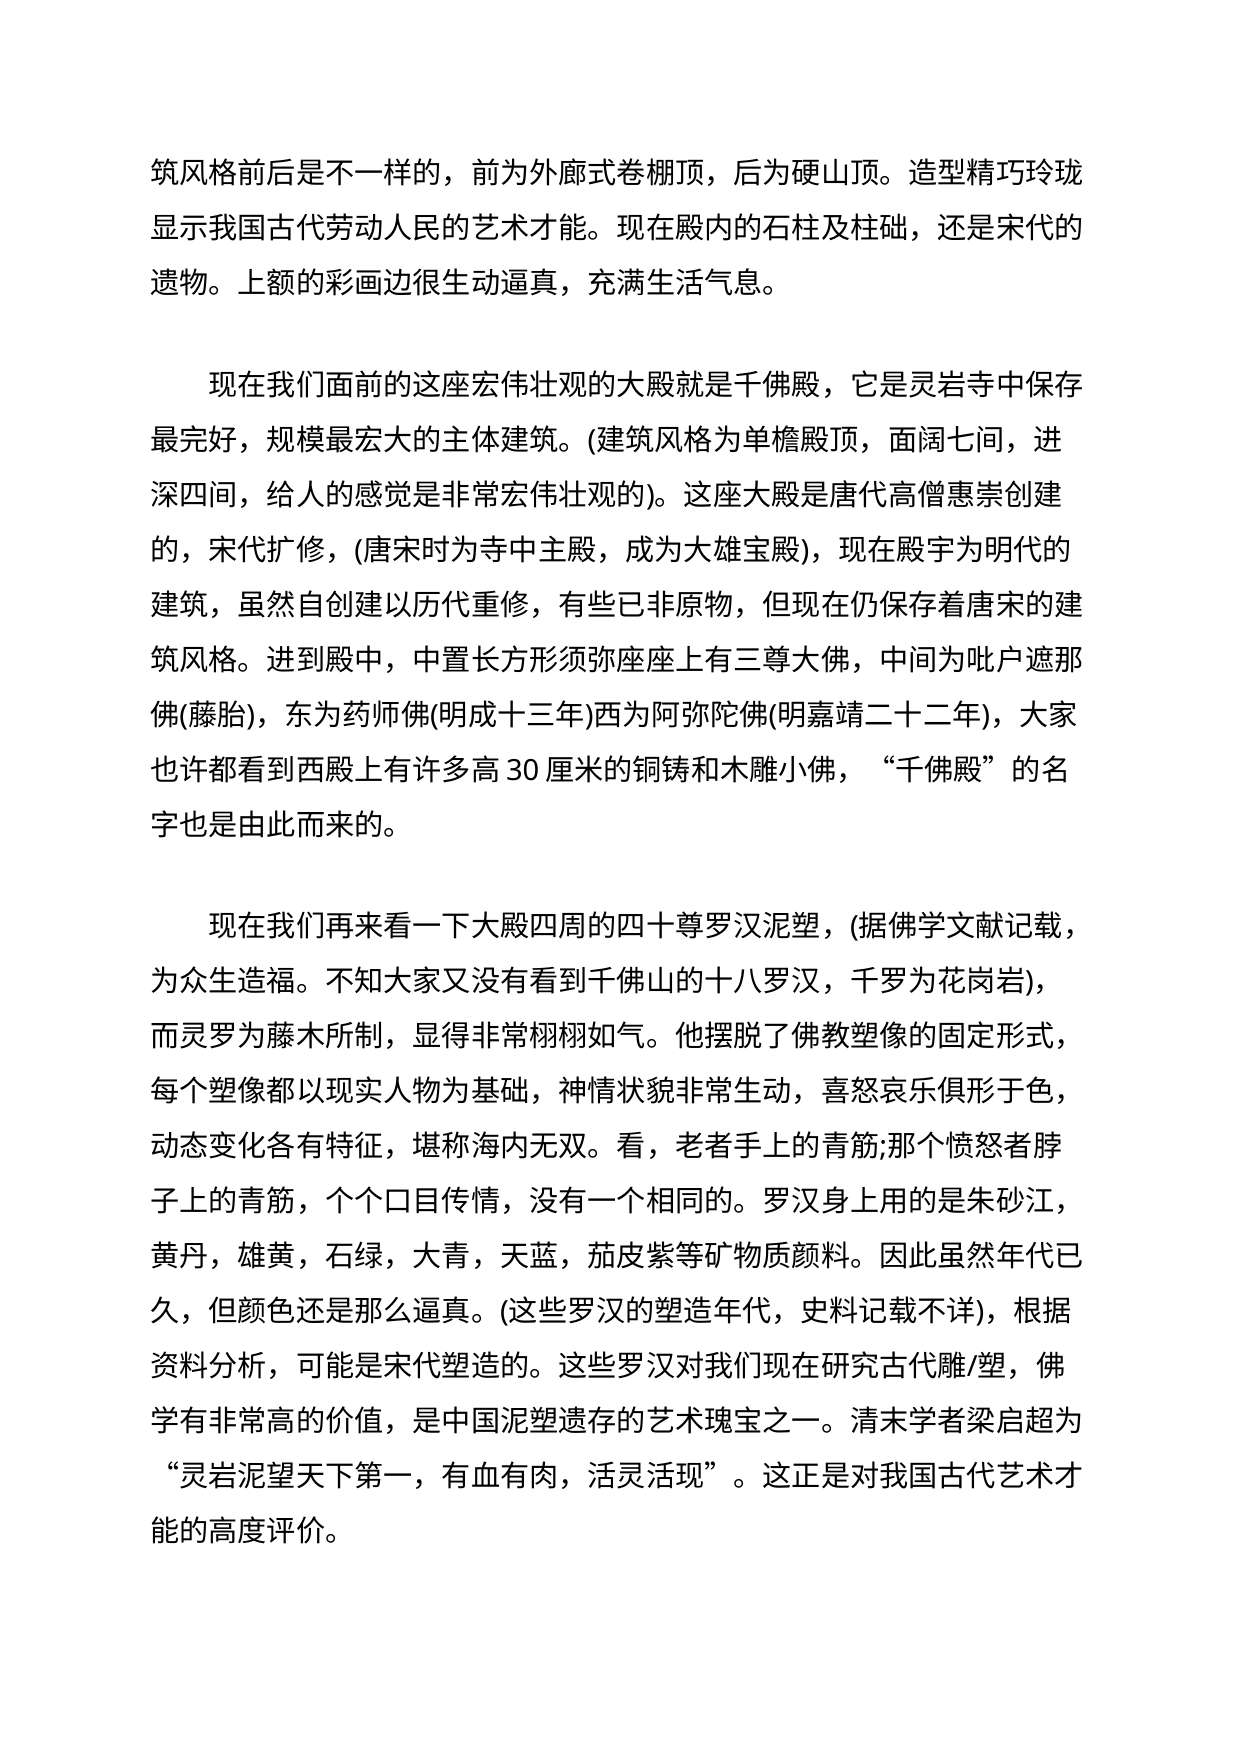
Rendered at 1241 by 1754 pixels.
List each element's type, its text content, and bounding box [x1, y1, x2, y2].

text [150, 150, 1090, 302]
text 现在我们再来看一下大殿四周的四十尊罗汉泥塑，(据佛学文献记载，为众生造福。不知大家又没有看到千佛山的十八罗汉，千罗为花岗岩)，而灵罗为藤木所制，显得非常栩栩如气。他摆脱了佛教塑像的固定形式，每个塑像都以现实人物为基础，神情状貌非常生动，喜怒哀乐俱形于色，动态变化各有特征，堪称海内无双。看，老者手上的青筋;那个愤怒者脖子上的青筋，个个口目传情，没有一个相同的。罗汉身上用的是朱砂江，黄丹，雄黄，石绿，大青，天蓝，茄皮紫等矿物质颜料。因此虽然年代已久，但颜色还是那么逼真。(这些罗汉的塑造年代，史料记载不详)，根据资料分析，可能是宋代塑造的。这些罗汉对我们现在研究古代雕/塑，佛学有非常高的价值，是中国泥塑遗存的艺术瑰宝之一。清末学者梁启超为“灵岩泥望天下第一，有血有肉，活灵活现”。这正是对我国古代艺术才能的高度评价。 [150, 903, 1090, 1550]
text 现在我们面前的这座宏伟壮观的大殿就是千佛殿，它是灵岩寺中保存最完好，规模最宏大的主体建筑。(建筑风格为单檐殿顶，面阔七间，进深四间，给人的感觉是非常宏伟壮观的)。这座大殿是唐代高僧惠崇创建的，宋代扩修，(唐宋时为寺中主殿，成为大雄宝殿)，现在殿宇为明代的建筑，虽然自创建以历代重修，有些已非原物，但现在仍保存着唐宋的建筑风格。进到殿中，中置长方形须弥座座上有三尊大佛，中间为吡户遮那佛(藤胎)，东为药师佛(明成十三年)西为阿弥陀佛(明嘉靖二十二年)，大家也许都看到西殿上有许多高30厘米的铜铸和木雕小佛，“千佛殿”的名字也是由此而来的。 [150, 362, 1090, 843]
